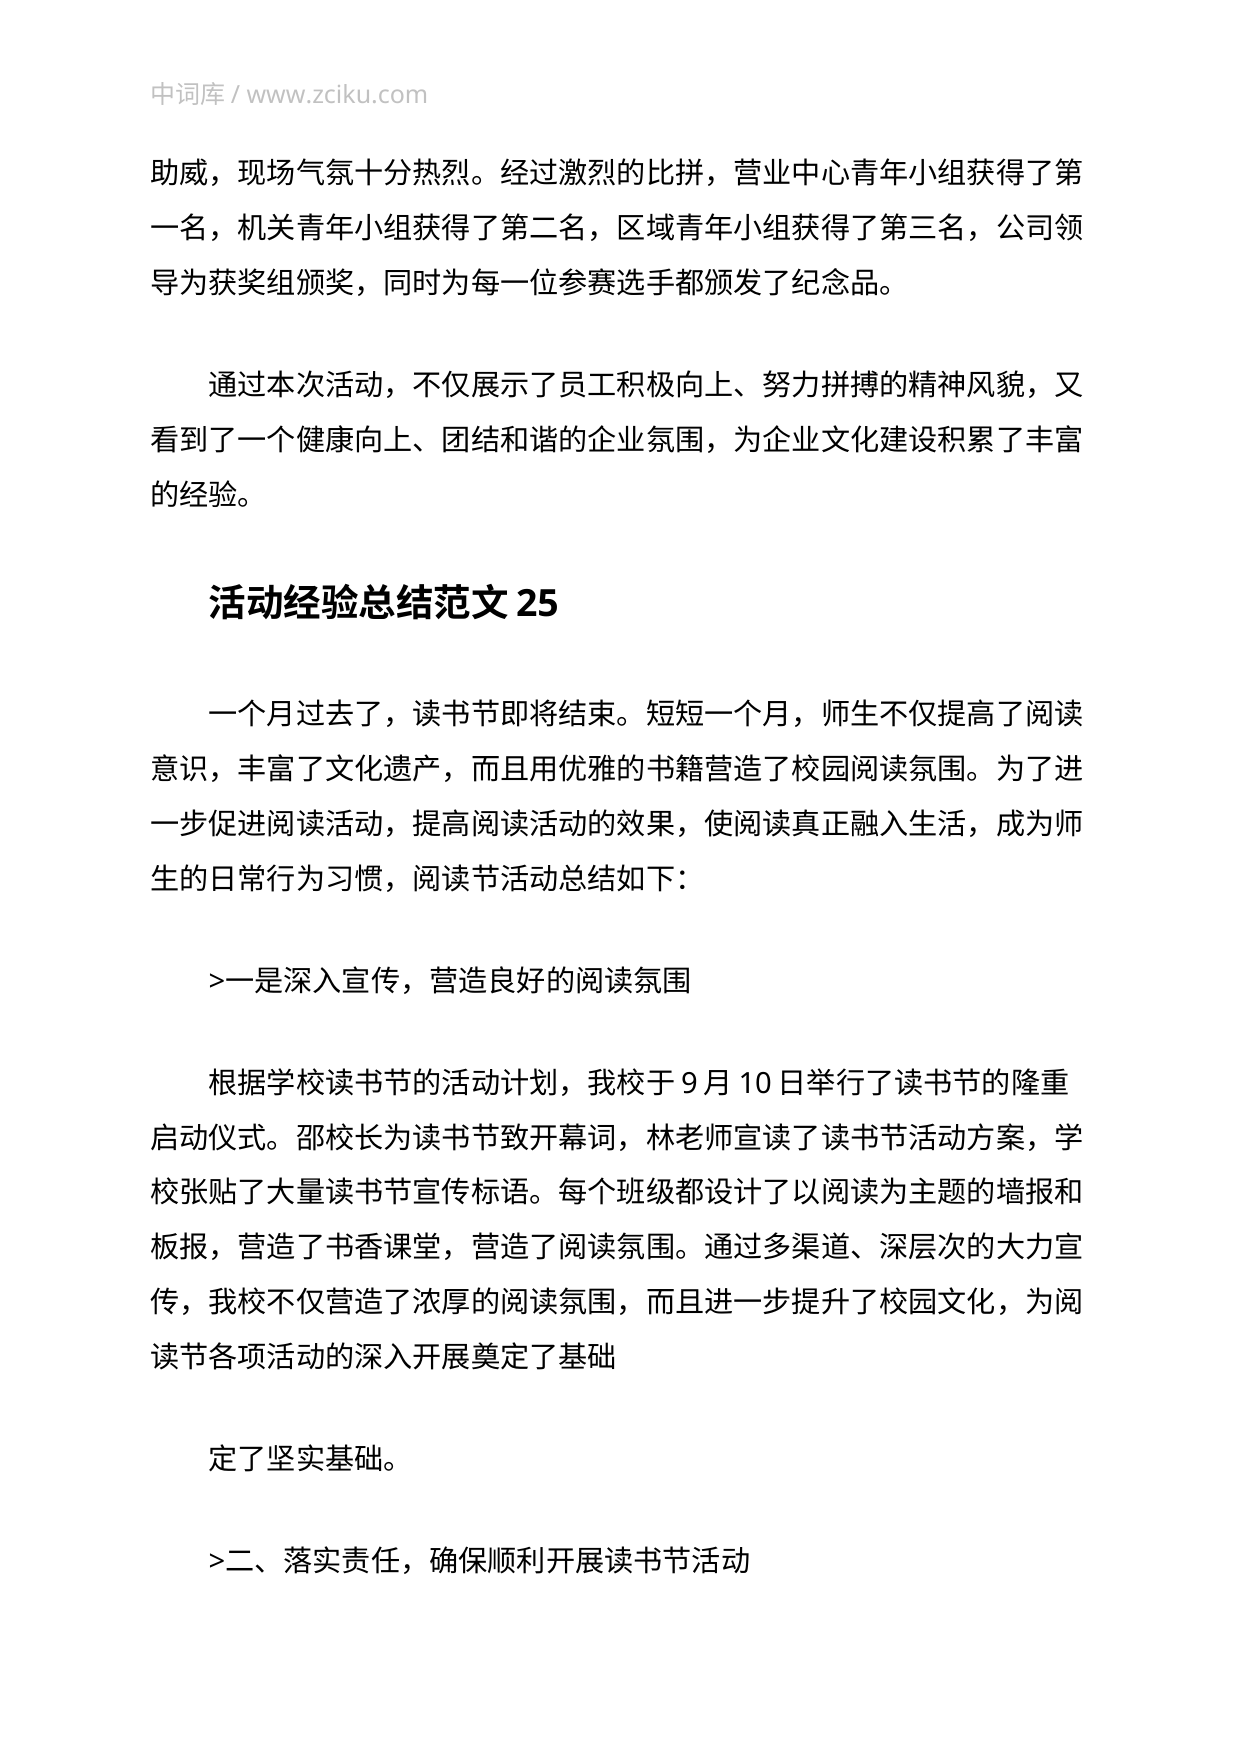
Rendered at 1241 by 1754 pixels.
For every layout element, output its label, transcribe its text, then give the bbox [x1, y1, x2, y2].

text 根据学校读书节的活动计划，我校于9月10日举行了读书节的隆重启动仪式。邵校长为读书节致开幕词，林老师宣读了读书节活动方案，学校张贴了大量读书节宣传标语。每个班级都设计了以阅读为主题的墙报和板报，营造了书香课堂，营造了阅读氛围。通过多渠道、深层次的大力宣传，我校不仅营造了浓厚的阅读氛围，而且进一步提升了校园文化，为阅读节各项活动的深入开展奠定了基础 [150, 1059, 1090, 1376]
text 定了坚实基础。 [150, 1436, 1090, 1478]
text >二、落实责任，确保顺利开展读书节活动 [150, 1537, 1090, 1580]
text >一是深入宣传，营造良好的阅读氛围 [150, 957, 1090, 999]
text 活动经验总结范文25 [150, 573, 1090, 628]
text 一个月过去了，读书节即将结束。短短一个月，师生不仅提高了阅读意识，丰富了文化遗产，而且用优雅的书籍营造了校园阅读氛围。为了进一步促进阅读活动，提高阅读活动的效果，使阅读真正融入生活，成为师生的日常行为习惯，阅读节活动总结如下： [150, 691, 1090, 898]
text 通过本次活动，不仅展示了员工积极向上、努力拼搏的精神风貌，又看到了一个健康向上、团结和谐的企业氛围，为企业文化建设积累了丰富的经验。 [150, 362, 1090, 514]
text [150, 150, 1090, 302]
